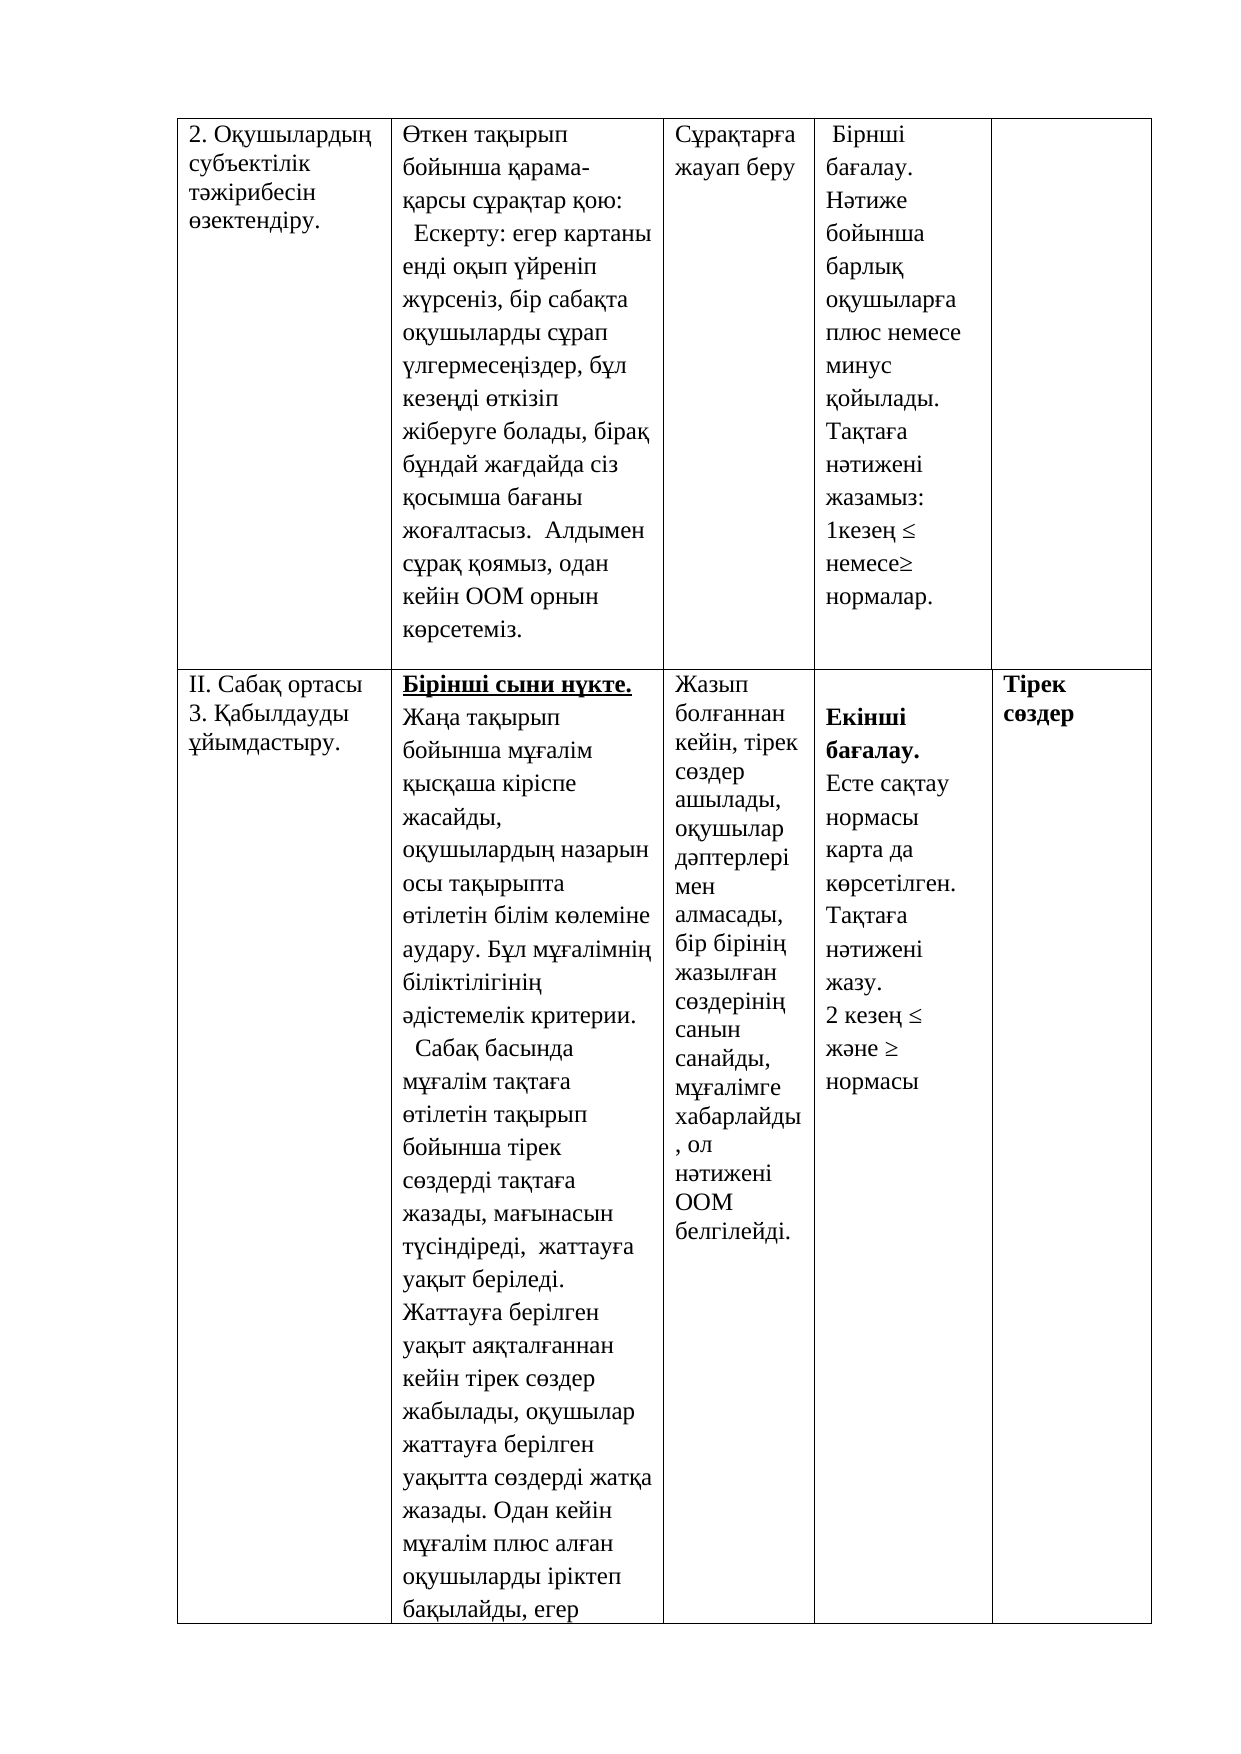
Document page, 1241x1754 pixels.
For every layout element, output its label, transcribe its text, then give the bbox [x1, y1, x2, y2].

table_cell Өткен тақырып бойынша қарама-қарсы сұрақтар қою: Ескерту: егер картаны енді оқып үйреніп жүрсеніз, бір сабақта оқушыларды сұрап үлгермесеңіздер, бұл кезеңді өткізіп жіберуге болады, бірақ бұндай жағдайда сіз қосымша бағаны жоғалтасыз. Алдымен сұрақ қоямыз, одан кейін ООМ орнын көрсетеміз. [392, 119, 663, 668]
table_cell [992, 119, 1151, 668]
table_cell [664, 670, 814, 1623]
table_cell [178, 670, 391, 1623]
table_cell Тірек сөздер [993, 670, 1151, 1623]
table_cell Сұрақтарға жауап беру [664, 119, 814, 668]
table_cell 2. Оқушылардың субъектілік тәжірибесін өзектендіру. [178, 119, 391, 668]
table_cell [815, 670, 992, 1623]
table_cell Бірнші бағалау. Нәтиже бойынша барлық оқушыларға плюс немесе минус қойылады. Тақтаға нәтижені жазамыз: 1кезең ≤ немесе≥ нормалар. [815, 119, 991, 668]
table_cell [392, 670, 663, 1623]
